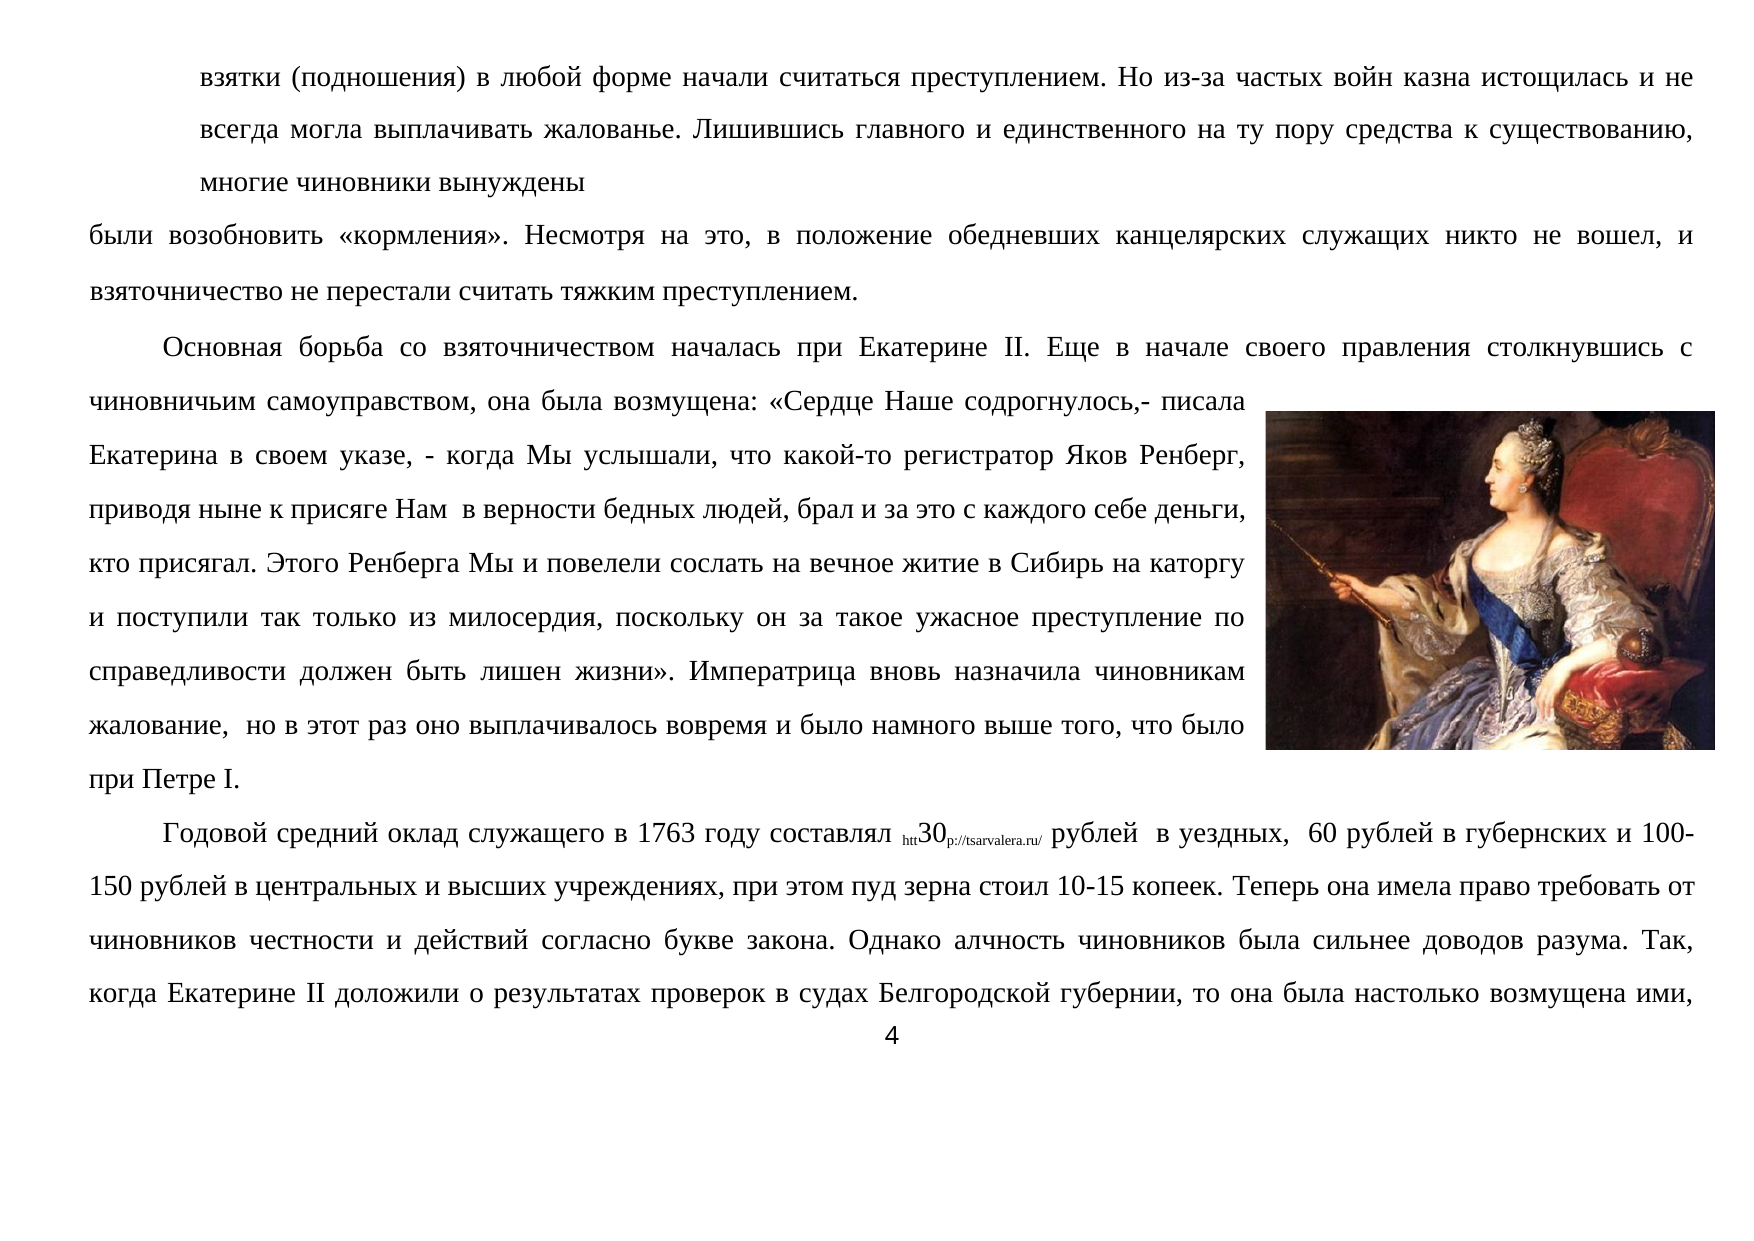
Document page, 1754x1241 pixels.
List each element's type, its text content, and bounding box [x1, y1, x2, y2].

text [199, 59, 1695, 198]
picture [1265, 411, 1715, 750]
text были возобновить «кормления». Несмотря на это, в положение обедневших канцелярских служащих никто не вошел, и взяточничество не перестали считать тяжким преступлением. [88, 217, 1695, 307]
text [88, 815, 1695, 1008]
text Основная борьба со взяточничеством началась при Екатерине II. Еще в начале своего правления столкнувшись с чиновничьим самоуправством, она была возмущена: «Сердце Наше содрогнулось,- писала Екатерина в своем указе, - когда Мы услышали, что какой-то регистратор Яков Ренберг, приводя ныне к присяге Нам в верности бедных людей, брал и за это с каждого себе деньги, кто присягал. Этого Ренберга Мы и повелели сослать на вечное житие в Сибирь на каторгу и поступили так только из милосердия, поскольку он за такое ужасное преступление по справедливости должен быть лишен жизни». Императрица вновь назначила чиновникам жалование, но в этот раз оно выплачивалось вовремя и было намного выше того, что было при Петре I. [88, 329, 1695, 794]
